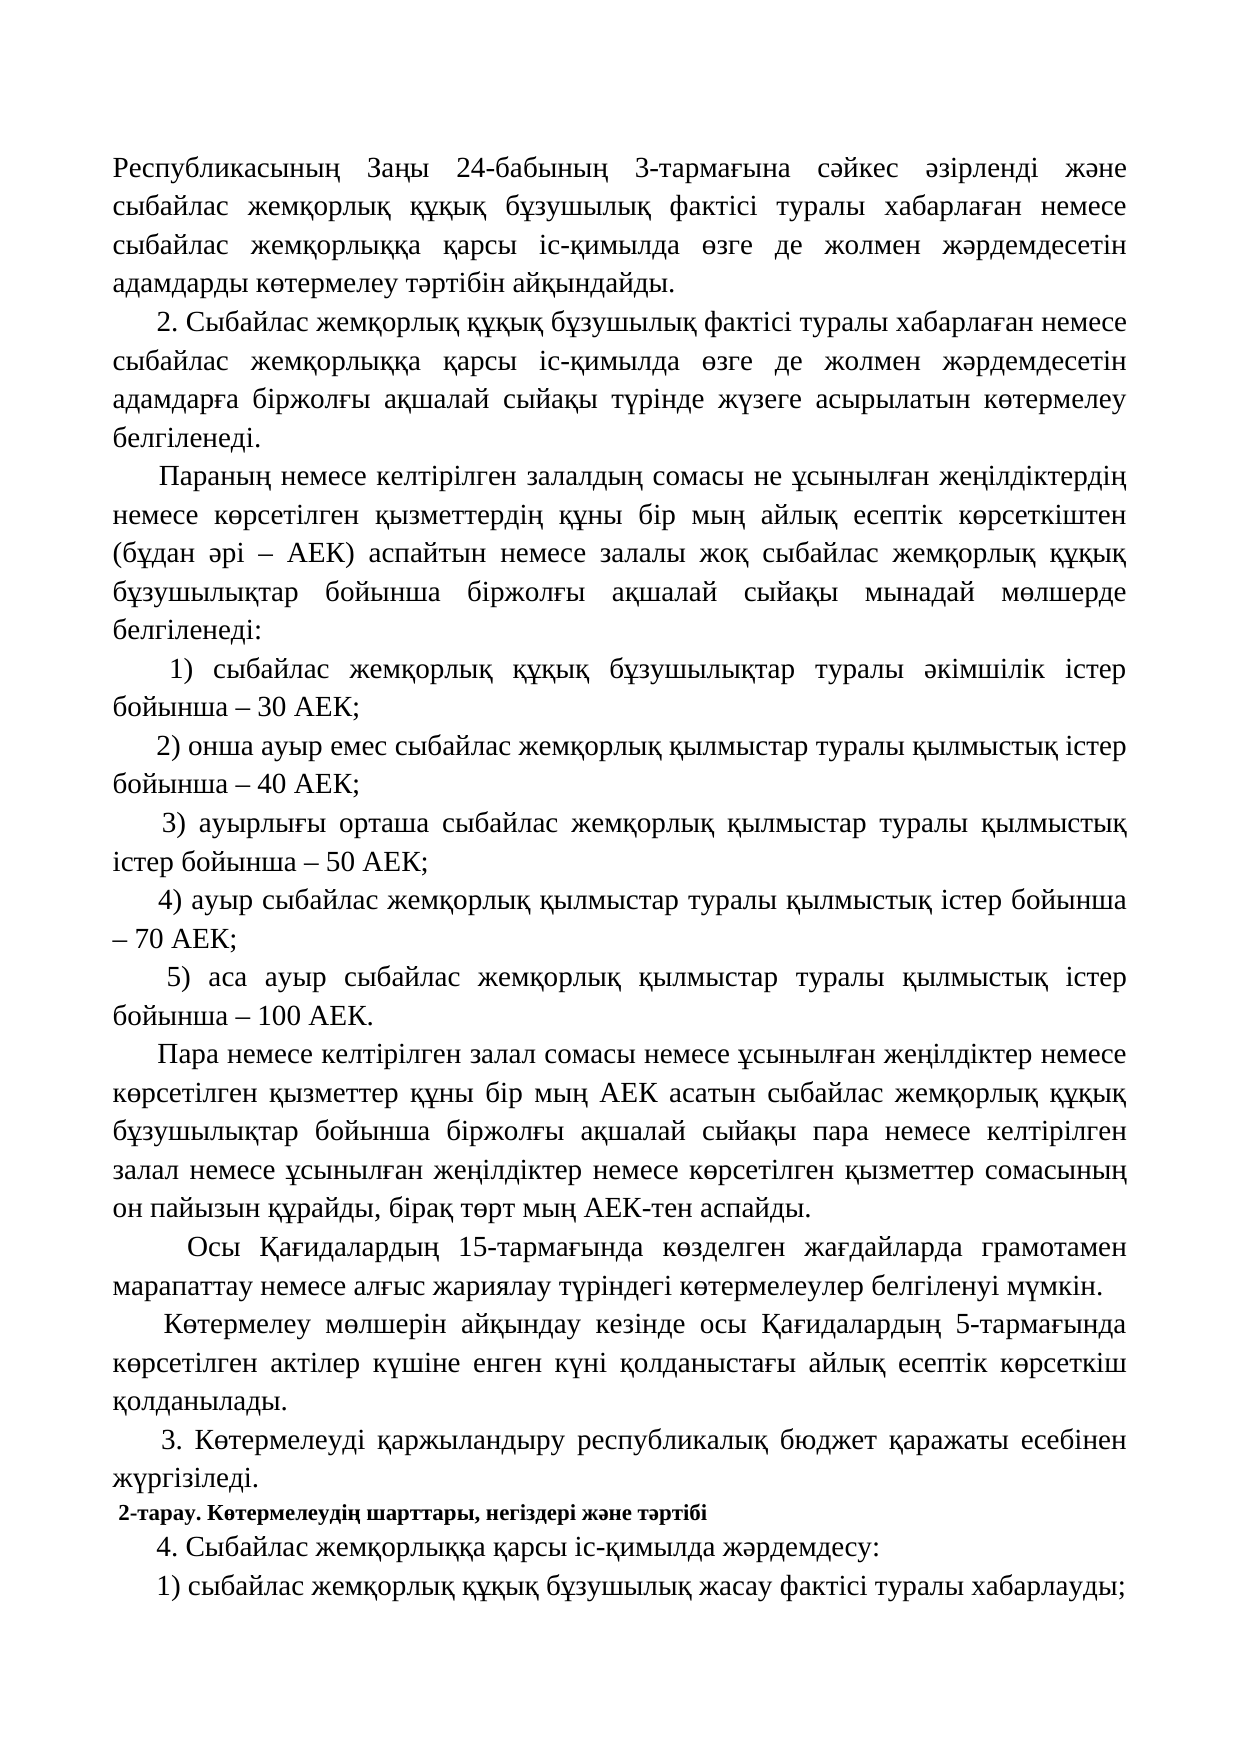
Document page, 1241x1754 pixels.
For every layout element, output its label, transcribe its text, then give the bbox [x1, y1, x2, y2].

text 3. Көтермелеуді қаржыландыру республикалық бюджет қаражаты есебінен жүргізіледі. [112, 1422, 1128, 1494]
text 1) сыбайлас жемқорлық құқық бұзушылықтар туралы әкімшілік істер бойынша – 30 АЕК; [112, 651, 1128, 723]
text 1) сыбайлас жемқорлық құқық бұзушылық жасау фактісі туралы хабарлауды; [112, 1568, 1128, 1601]
text Осы Қағидалардың 15-тармағында көзделген жағдайларда грамотамен марапаттау немесе алғыс жариялау түріндегі көтермелеулер белгіленуі мүмкін. [112, 1229, 1128, 1301]
text Пара немесе келтірілген залал сомасы немесе ұсынылған жеңілдіктер немесе көрсетілген қызметтер құны бір мың АЕК асатын сыбайлас жемқорлық құқық бұзушылықтар бойынша біржолғы ақшалай сыйақы пара немесе келтірілген залал немесе ұсынылған жеңілдіктер немесе көрсетілген қызметтер сомасының он пайызын құрайды, бірақ төрт мың АЕК-тен аспайды. [112, 1036, 1128, 1224]
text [112, 150, 1128, 299]
text 3) ауырлығы орташа сыбайлас жемқорлық қылмыстар туралы қылмыстық істер бойынша – 50 АЕК; [112, 805, 1128, 877]
text 4. Сыбайлас жемқорлыққа қарсы іс-қимылда жәрдемдесу: [112, 1529, 1128, 1563]
text Көтермелеу мөлшерін айқындау кезінде осы Қағидалардың 5-тармағында көрсетілген актілер күшіне енген күні қолданыстағы айлық есептік көрсеткіш қолданылады. [112, 1306, 1128, 1417]
text 2. Сыбайлас жемқорлық құқық бұзушылық фактісі туралы хабарлаған немесе сыбайлас жемқорлыққа қарсы іс-қимылда өзге де жолмен жәрдемдесетін адамдарға біржолғы ақшалай сыйақы түрінде жүзеге асырылатын көтермелеу белгіленеді. [112, 304, 1128, 453]
text 2) онша ауыр емес сыбайлас жемқорлық қылмыстар туралы қылмыстық істер бойынша – 40 АЕК; [112, 728, 1128, 800]
text 2-тарау. Көтермелеудің шарттары, негіздері және тәртібі [112, 1499, 1128, 1525]
text 4) ауыр сыбайлас жемқорлық қылмыстар туралы қылмыстық істер бойынша – 70 АЕК; [112, 882, 1128, 954]
text 5) аса ауыр сыбайлас жемқорлық қылмыстар туралы қылмыстық істер бойынша – 100 АЕК. [112, 959, 1128, 1031]
text Параның немесе келтірілген залалдың сомасы не ұсынылған жеңілдіктердің немесе көрсетілген қызметтердің құны бір мың айлық есептік көрсеткіштен (бұдан әрі – АЕК) аспайтын немесе залалы жоқ сыбайлас жемқорлық құқық бұзушылықтар бойынша біржолғы ақшалай сыйақы мынадай мөлшерде белгіленеді: [112, 458, 1128, 646]
